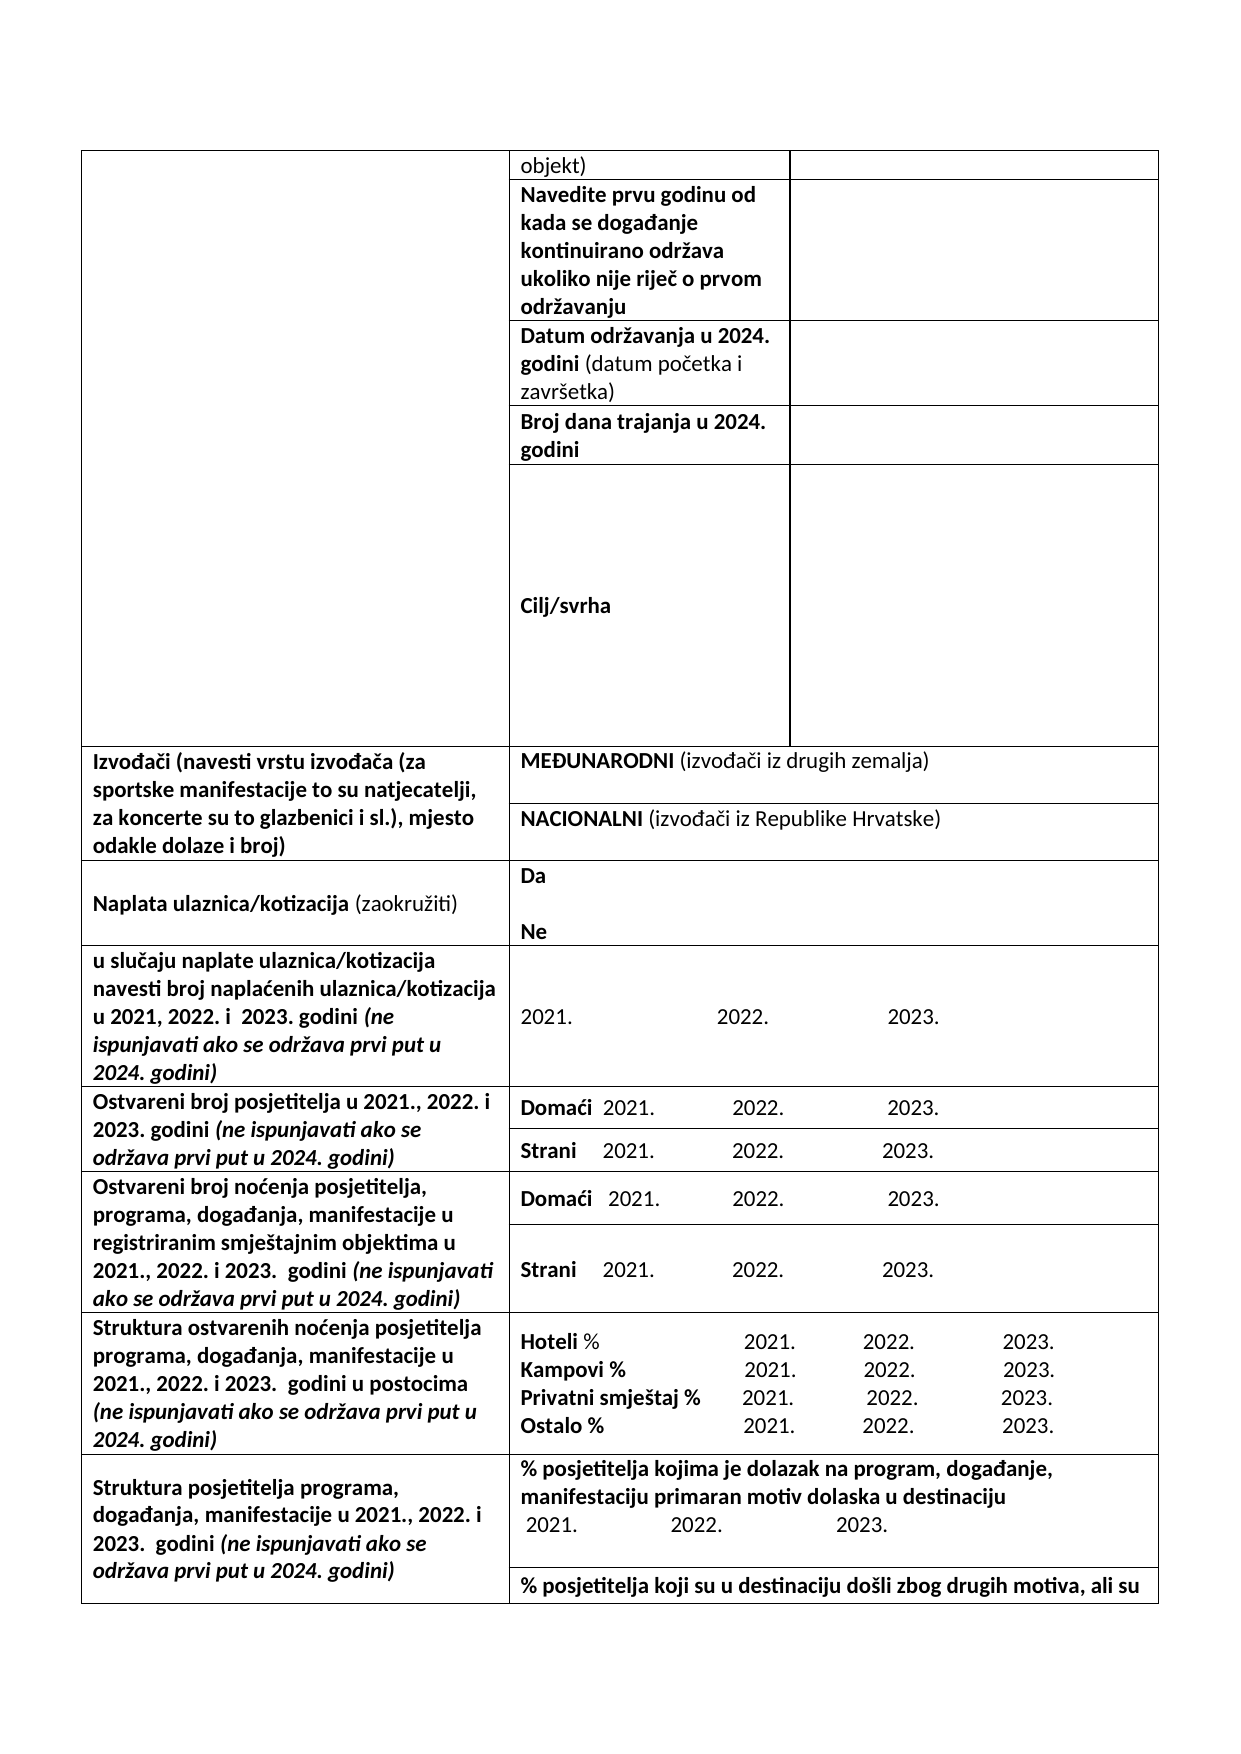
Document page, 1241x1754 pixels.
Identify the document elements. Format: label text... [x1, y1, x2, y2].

table_cell Struktura posjetitelja programa, događanja, manifestacije u 2021., 2022. i 2023. godini (ne ispunjavati ako se održava prvi put u 2024. godini) [82, 1455, 509, 1603]
table_cell Izvođači (navesti vrstu izvođača (za sportske manifestacije to su natjecatelji, za koncerte su to glazbenici i sl.), mjesto odakle dolaze i broj) [82, 747, 509, 860]
table_cell Da Ne [510, 861, 1158, 945]
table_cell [510, 1568, 1158, 1603]
table_cell MEĐUNARODNI (izvođači iz drugih zemalja) [510, 747, 1158, 803]
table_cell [82, 151, 509, 746]
table_cell NACIONALNI (izvođači iz Republike Hrvatske) [510, 804, 1158, 860]
table_cell [791, 465, 1158, 746]
table_cell [791, 151, 1158, 179]
table_cell Strani 2021. 2022. 2023. [510, 1225, 1158, 1312]
table_cell Naplata ulaznica/kotizacija (zaokružiti) [82, 861, 509, 945]
table_cell Cilj/svrha [510, 465, 789, 746]
table_cell Domaći 2021. 2022. 2023. [510, 1172, 1158, 1224]
table_cell Broj dana trajanja u 2024. godini [510, 406, 789, 464]
table_cell [791, 321, 1158, 405]
table_cell 2021. 2022. 2023. [510, 946, 1158, 1086]
table_cell Navedite prvu godinu od kada se događanje kontinuirano održava ukoliko nije riječ o prvom održavanju [510, 180, 789, 320]
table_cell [510, 151, 789, 179]
table_cell Hoteli % 2021. 2022. 2023. Kampovi % 2021. 2022. 2023. Privatni smještaj % 2021. 2022. 2023. Ostalo % 2021. 2022. 2023. [510, 1313, 1158, 1453]
table_cell Ostvareni broj noćenja posjetitelja, programa, događanja, manifestacije u registriranim smještajnim objektima u 2021., 2022. i 2023. godini (ne ispunjavati ako se održava prvi put u 2024. godini) [82, 1172, 509, 1312]
table_cell [791, 180, 1158, 320]
table_cell [791, 406, 1158, 464]
table_cell Strani 2021. 2022. 2023. [510, 1129, 1158, 1171]
table_cell % posjetitelja kojima je dolazak na program, događanje, manifestaciju primaran motiv dolaska u destinaciju 2021. 2022. 2023. [510, 1455, 1158, 1567]
table_cell Domaći 2021. 2022. 2023. [510, 1087, 1158, 1127]
table_cell Datum održavanja u 2024. godini (datum početka i završetka) [510, 321, 789, 405]
table_cell Ostvareni broj posjetitelja u 2021., 2022. i 2023. godini (ne ispunjavati ako se održava prvi put u 2024. godini) [82, 1087, 509, 1171]
table_cell Struktura ostvarenih noćenja posjetitelja programa, događanja, manifestacije u 2021., 2022. i 2023. godini u postocima (ne ispunjavati ako se održava prvi put u 2024. godini) [82, 1313, 509, 1453]
table_cell u slučaju naplate ulaznica/kotizacija navesti broj naplaćenih ulaznica/kotizacija u 2021, 2022. i 2023. godini (ne ispunjavati ako se održava prvi put u 2024. godini) [82, 946, 509, 1086]
